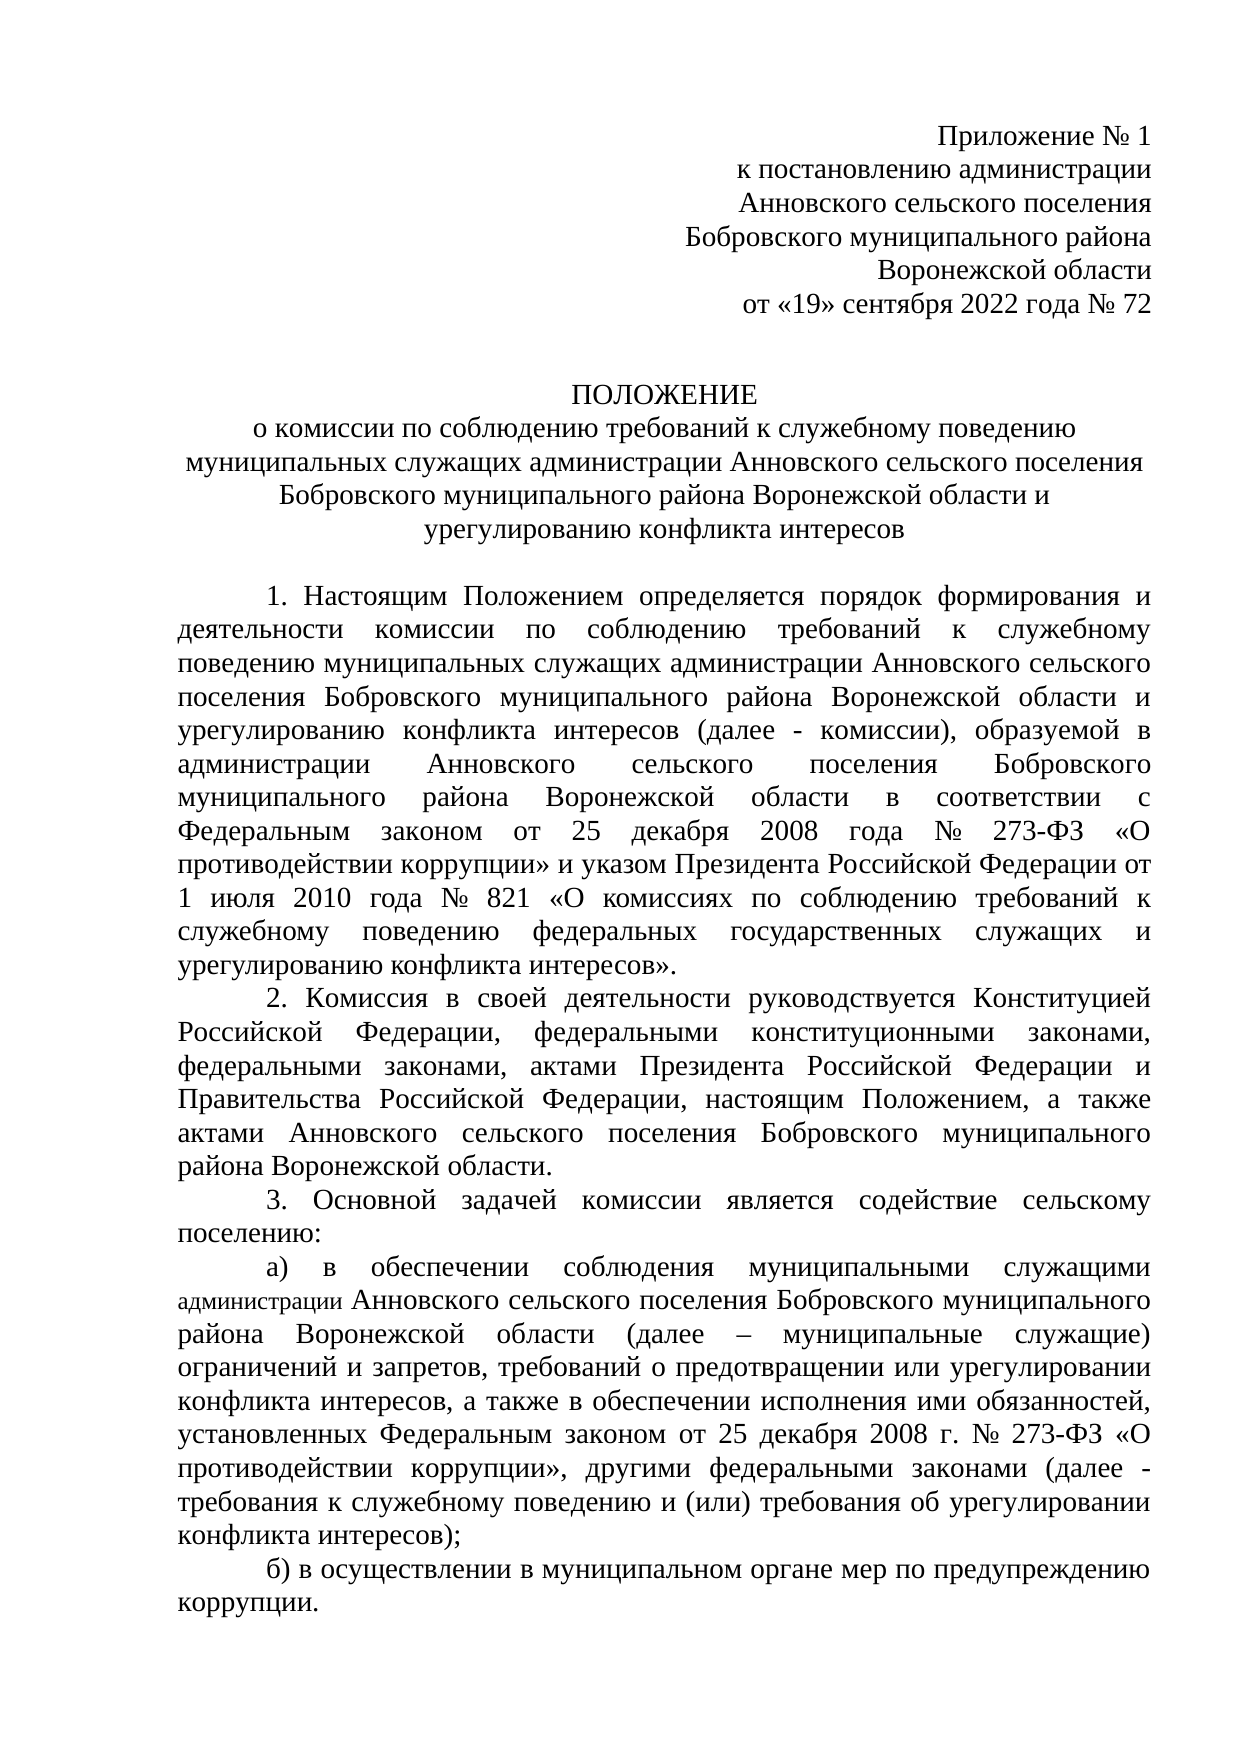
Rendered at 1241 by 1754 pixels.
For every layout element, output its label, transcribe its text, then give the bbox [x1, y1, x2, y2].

text Бобровского муниципального района [177, 219, 1152, 252]
text а) в обеспечении соблюдения муниципальными служащими администрации Анновского сельского поселения Бобровского муниципального района Воронежской области (далее – муниципальные служащие) ограничений и запретов, требований о предотвращении или урегулировании конфликта интересов, а также в обеспечении исполнения ими обязанностей, установленных Федеральным законом от 25 декабря . № 273-ФЗ «О противодействии коррупции», другими федеральными законами (далее - требования к служебному поведению и (или) требования об урегулировании конфликта интересов); [177, 1249, 1152, 1551]
title ПОЛОЖЕНИЕ [177, 377, 1152, 410]
text к постановлению администрации [177, 152, 1152, 185]
title о комиссии по соблюдению требований к служебному поведению муниципальных служащих администрации Анновского сельского поселения Бобровского муниципального района Воронежской области и урегулированию конфликта интересов [177, 410, 1152, 544]
text б) в осуществлении в муниципальном органе мер по предупреждению коррупции. [177, 1551, 1152, 1618]
title 1. Настоящим Положением определяется порядок формирования и деятельности комиссии по соблюдению требований к служебному поведению муниципальных служащих администрации Анновского сельского поселения Бобровского муниципального района Воронежской области и урегулированию конфликта интересов (далее - комиссии), образуемой в администрации Анновского сельского поселения Бобровского муниципального района Воронежской области в соответствии с Федеральным законом от 25 декабря 2008 года № 273-ФЗ «О противодействии коррупции» и указом Президента Российской Федерации от 1 июля 2010 года № 821 «О комиссиях по соблюдению требований к служебному поведению федеральных государственных служащих и урегулированию конфликта интересов». [177, 578, 1152, 981]
text Приложение № 1 [177, 118, 1152, 152]
text Воронежской области [177, 252, 1152, 286]
text Анновского сельского поселения [177, 185, 1152, 219]
text 3. Основной задачей комиссии является содействие сельскому поселению: [177, 1182, 1152, 1249]
text 2. Комиссия в своей деятельности руководствуется Конституцией Российской Федерации, федеральными конституционными законами, федеральными законами, актами Президента Российской Федерации и Правительства Российской Федерации, настоящим Положением, а также актами Анновского сельского поселения Бобровского муниципального района Воронежской области. [177, 981, 1152, 1182]
text от «19» сентября 2022 года № 72 [177, 286, 1152, 319]
